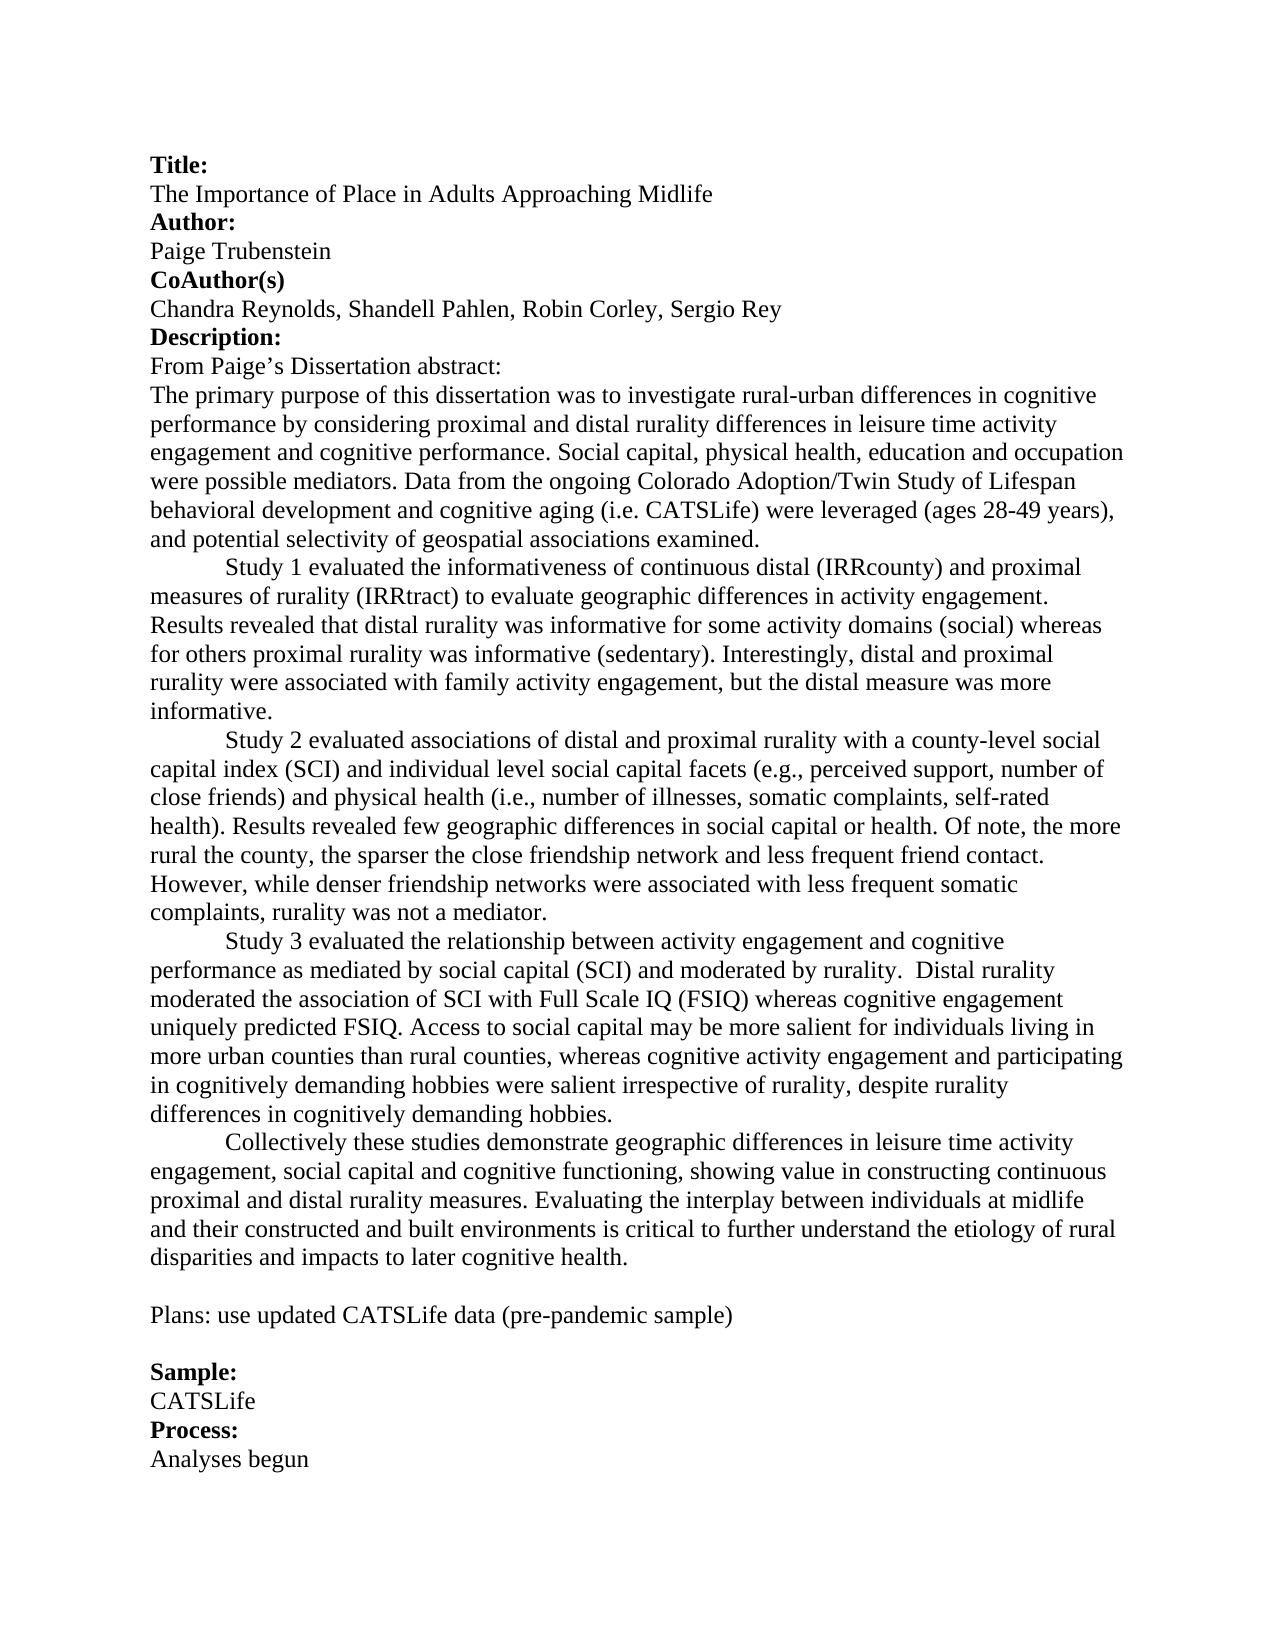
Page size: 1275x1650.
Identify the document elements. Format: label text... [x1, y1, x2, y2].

text From Paige’s Dissertation abstract: [150, 351, 1125, 380]
text The Importance of Place in Adults Approaching Midlife [150, 179, 1125, 207]
text Study 1 evaluated the informativeness of continuous distal (IRRcounty) and proximal measures of rurality (IRRtract) to evaluate geographic differences in activity engagement. Results revealed that distal rurality was informative for some activity domains (social) whereas for others proximal rurality was informative (sedentary). Interestingly, distal and proximal rurality were associated with family activity engagement, but the distal measure was more informative. [150, 552, 1125, 725]
text Process: [150, 1415, 1125, 1444]
text CoAuthor(s) [150, 265, 1125, 294]
text Sample: [150, 1357, 1125, 1386]
text CATSLife [150, 1386, 1125, 1415]
text Study 2 evaluated associations of distal and proximal rurality with a county-level social capital index (SCI) and individual level social capital facets (e.g., perceived support, number of close friends) and physical health (i.e., number of illnesses, somatic complaints, self-rated health). Results revealed few geographic differences in social capital or health. Of note, the more rural the county, the sparser the close friendship network and less frequent friend contact. However, while denser friendship networks were associated with less frequent somatic complaints, rurality was not a mediator. [150, 725, 1125, 926]
text Collectively these studies demonstrate geographic differences in leisure time activity engagement, social capital and cognitive functioning, showing value in constructing continuous proximal and distal rurality measures. Evaluating the interplay between individuals at midlife and their constructed and built environments is critical to further understand the etiology of rural disparities and impacts to later cognitive health. [150, 1127, 1125, 1271]
text The primary purpose of this dissertation was to investigate rural-urban differences in cognitive performance by considering proximal and distal rurality differences in leisure time activity engagement and cognitive performance. Social capital, physical health, education and occupation were possible mediators. Data from the ongoing Colorado Adoption/Twin Study of Lifespan behavioral development and cognitive aging (i.e. CATSLife) were leveraged (ages 28-49 years), and potential selectivity of geospatial associations examined. [150, 380, 1125, 552]
text Analyses begun [150, 1444, 1125, 1472]
text Title: [150, 150, 1125, 179]
text Author: [150, 207, 1125, 236]
text Chandra Reynolds, Shandell Pahlen, Robin Corley, Sergio Rey [150, 294, 1125, 322]
text Description: [150, 322, 1125, 351]
text Study 3 evaluated the relationship between activity engagement and cognitive performance as mediated by social capital (SCI) and moderated by rurality. Distal rurality moderated the association of SCI with Full Scale IQ (FSIQ) whereas cognitive engagement uniquely predicted FSIQ. Access to social capital may be more salient for individuals living in more urban counties than rural counties, whereas cognitive activity engagement and participating in cognitively demanding hobbies were salient irrespective of rurality, despite rurality differences in cognitively demanding hobbies. [150, 926, 1125, 1127]
text Paige Trubenstein [150, 236, 1125, 265]
text Plans: use updated CATSLife data (pre-pandemic sample) [150, 1300, 1125, 1329]
